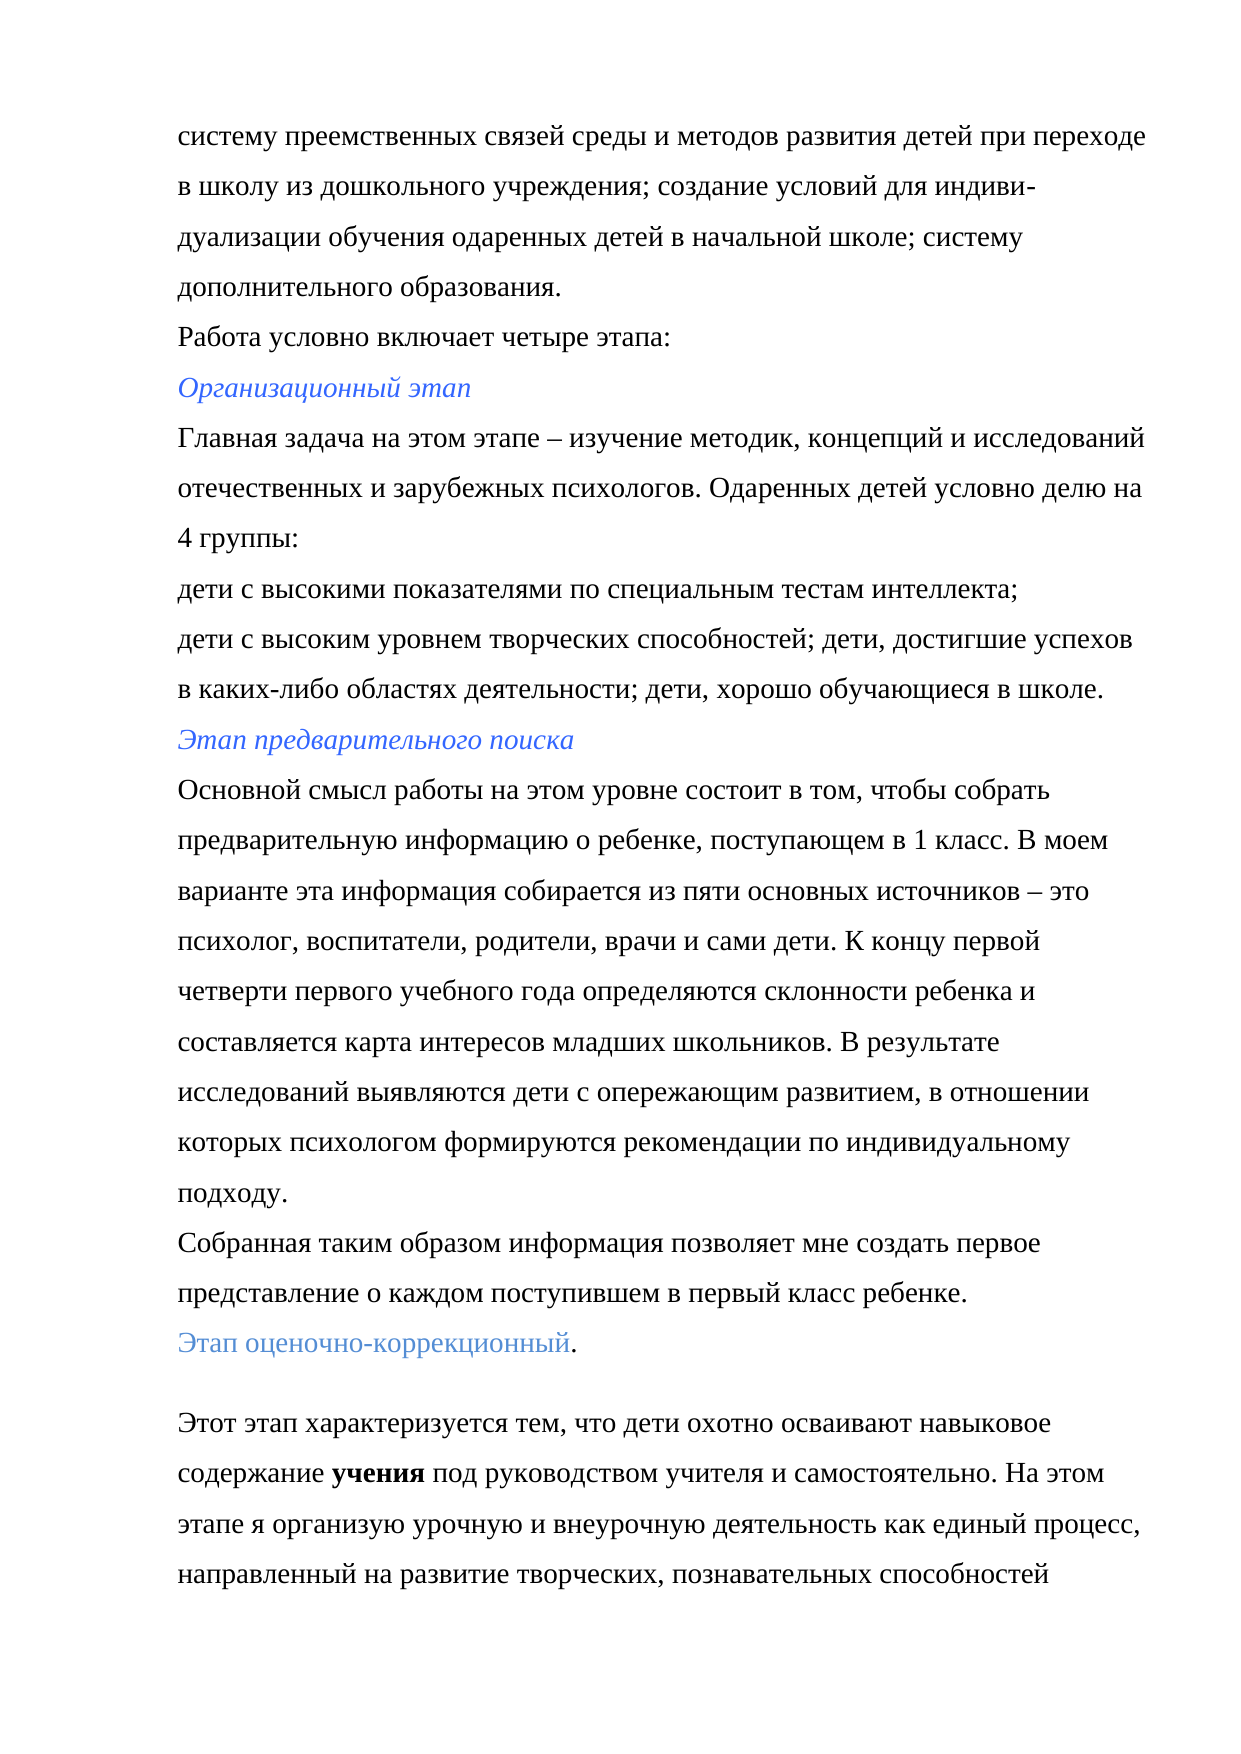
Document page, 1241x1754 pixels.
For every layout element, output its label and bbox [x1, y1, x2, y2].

text [177, 1405, 1152, 1589]
text [177, 118, 1152, 1359]
